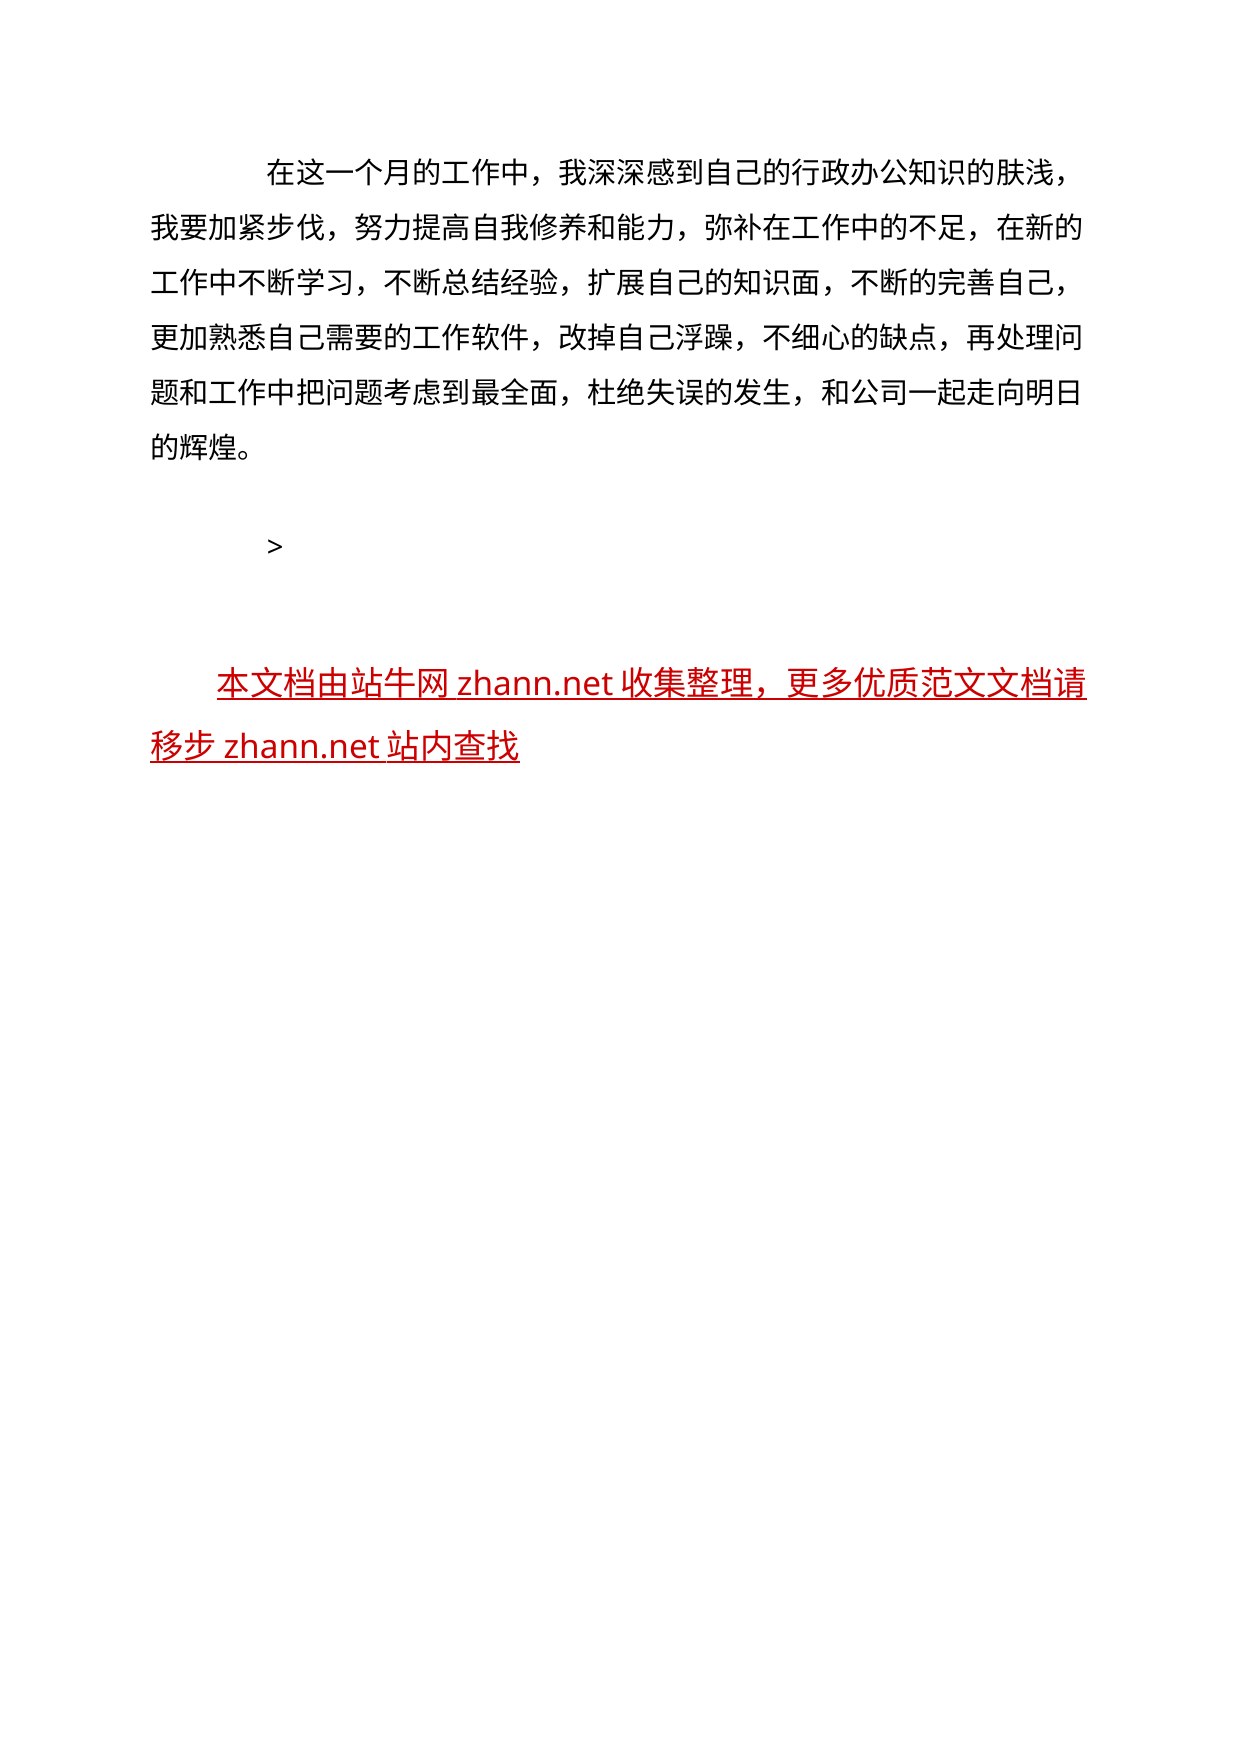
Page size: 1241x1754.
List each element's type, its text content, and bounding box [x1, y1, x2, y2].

text 本文档由站牛网zhann.net收集整理，更多优质范文文档请移步zhann.net站内查找 [150, 657, 1090, 768]
text > [150, 526, 1090, 566]
text 在这一个月的工作中，我深深感到自己的行政办公知识的肤浅，我要加紧步伐，努力提高自我修养和能力，弥补在工作中的不足，在新的工作中不断学习，不断总结经验，扩展自己的知识面，不断的完善自己，更加熟悉自己需要的工作软件，改掉自己浮躁，不细心的缺点，再处理问题和工作中把问题考虑到最全面，杜绝失误的发生，和公司一起走向明日的辉煌。 [150, 150, 1090, 467]
